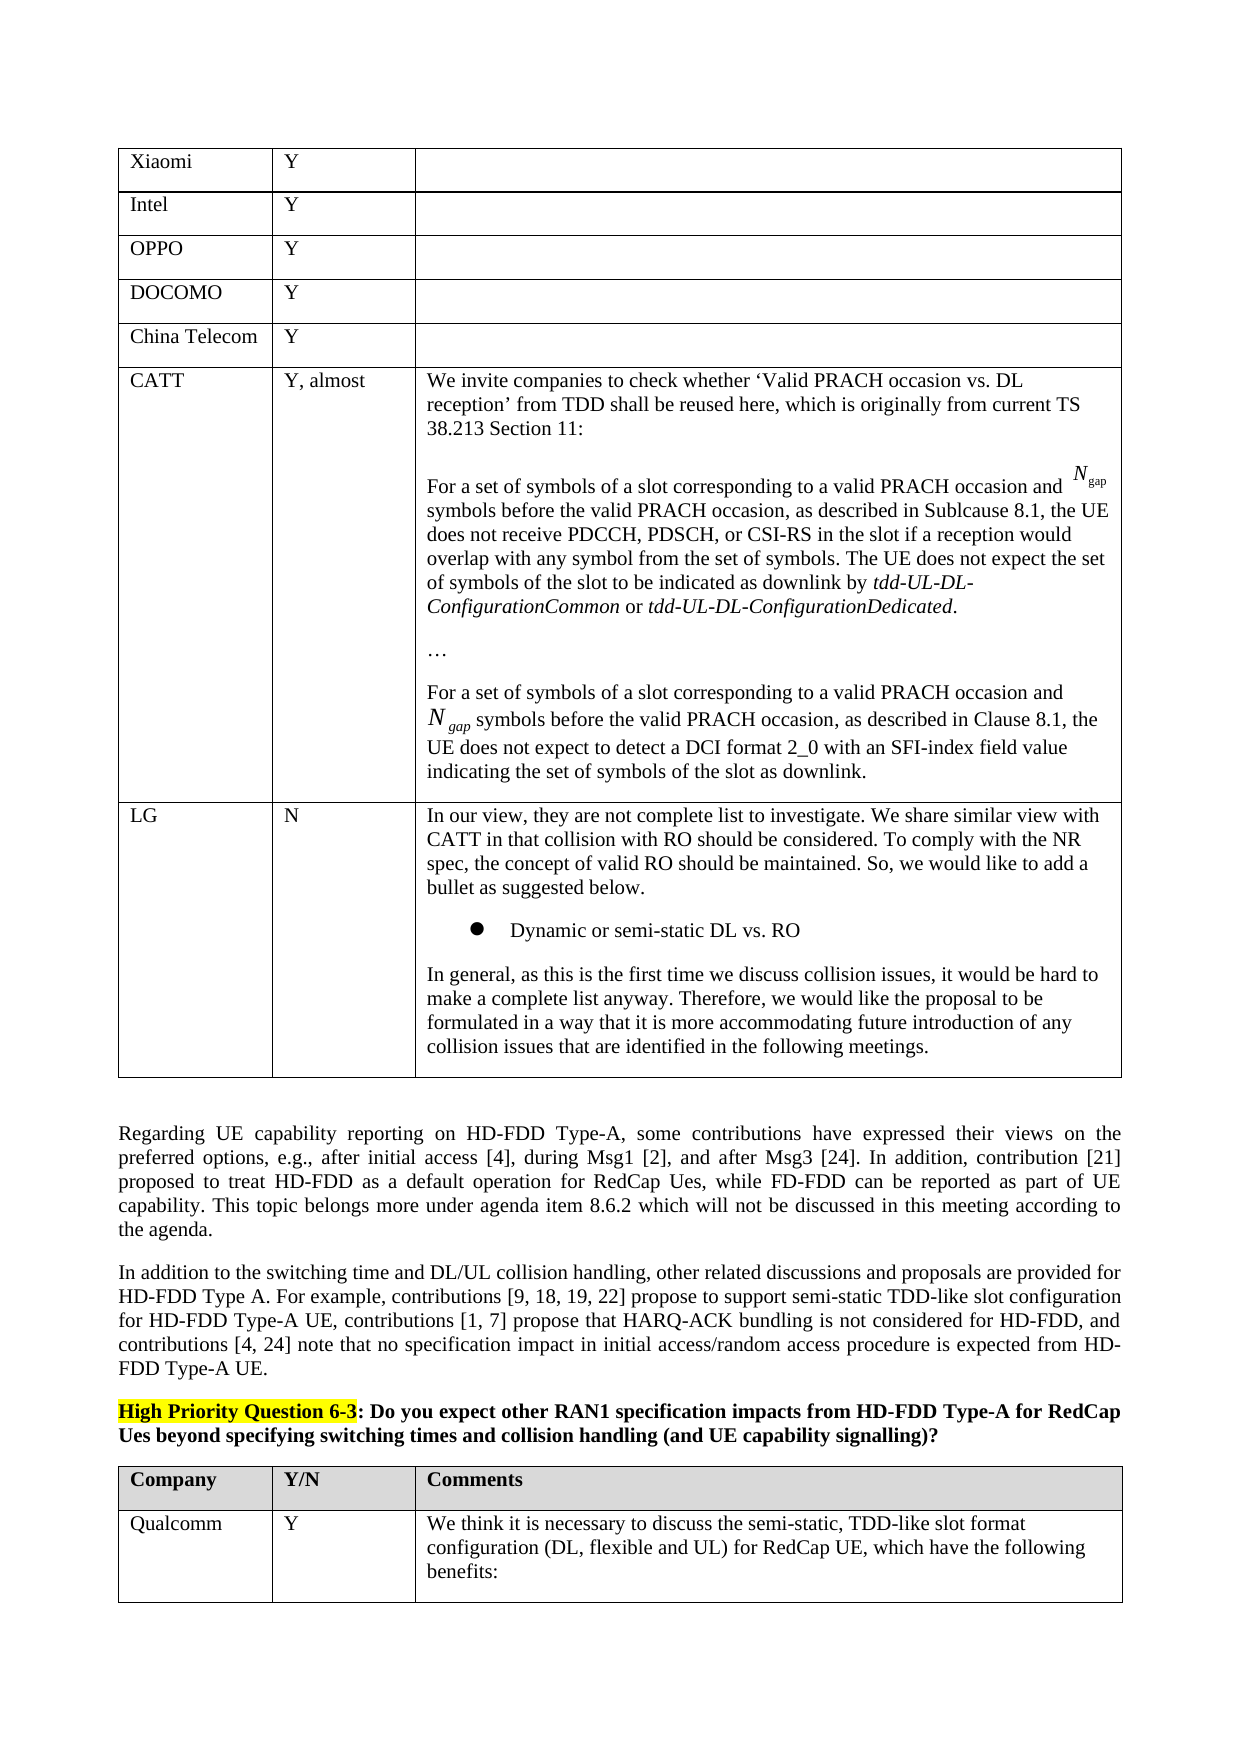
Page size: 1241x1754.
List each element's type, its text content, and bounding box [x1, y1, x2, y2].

table_cell Y [273, 149, 415, 191]
table_cell Y [273, 236, 415, 279]
table_header Y/N [273, 1467, 415, 1510]
table_cell Y, almost [273, 368, 415, 802]
table_cell Y [273, 324, 415, 367]
table_cell [416, 236, 1121, 279]
table_cell Qualcomm [119, 1511, 272, 1602]
table_cell Y [273, 193, 415, 235]
table_header Company [119, 1467, 272, 1510]
table_cell In our view, they are not complete list to investigate. We share similar view with CATT in that collision with RO should be considered. To comply with the NR spec, the concept of valid RO should be maintained. So, we would like to add a bullet as suggested below. Dynamic or semi-static DL vs. RO In general, as this is the first time we discuss collision issues, it would be hard to make a complete list anyway. Therefore, we would like the proposal to be formulated in a way that it is more accommodating future introduction of any collision issues that are identified in the following meetings. [416, 803, 1121, 1077]
table_cell CATT [119, 368, 272, 802]
table_cell Xiaomi [119, 149, 272, 191]
table_cell China Telecom [119, 324, 272, 367]
table_cell Y [273, 1511, 415, 1602]
table_cell Y [273, 280, 415, 323]
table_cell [416, 1511, 1122, 1602]
table_cell DOCOMO [119, 280, 272, 323]
text Regarding UE capability reporting on HD-FDD Type-A, some contributions have expressed their views on the preferred options, e.g., after initial access [4], during Msg1 [2], and after Msg3 [24]. In addition, contribution [21] proposed to treat HD-FDD as a default operation for RedCap Ues, while FD-FDD can be reported as part of UE capability. This topic belongs more under agenda item 8.6.2 which will not be discussed in this meeting according to the agenda. [118, 1121, 1122, 1241]
table_cell We invite companies to check whether ‘Valid PRACH occasion vs. DL reception’ from TDD shall be reused here, which is originally from current TS 38.213 Section 11: For a set of symbols of a slot corresponding to a valid PRACH occasion and symbols before the valid PRACH occasion, as described in Sublcause 8.1, the UE does not receive PDCCH, PDSCH, or CSI-RS in the slot if a reception would overlap with any symbol from the set of symbols. The UE does not expect the set of symbols of the slot to be indicated as downlink by tdd-UL-DL-ConfigurationCommon or tdd-UL-DL-ConfigurationDedicated. … For a set of symbols of a slot corresponding to a valid PRACH occasion and symbols before the valid PRACH occasion, as described in Clause 8.1, the UE does not expect to detect a DCI format 2_0 with an SFI-index field value indicating the set of symbols of the slot as downlink. [416, 368, 1121, 802]
text In addition to the switching time and DL/UL collision handling, other related discussions and proposals are provided for HD-FDD Type A. For example, contributions [9, 18, 19, 22] propose to support semi-static TDD-like slot configuration for HD-FDD Type-A UE, contributions [1, 7] propose that HARQ-ACK bundling is not considered for HD-FDD, and contributions [4, 24] note that no specification impact in initial access/random access procedure is expected from HD-FDD Type-A UE. [118, 1260, 1122, 1380]
table_cell Intel [119, 193, 272, 235]
table_cell [416, 324, 1121, 367]
table_cell N [273, 803, 415, 1077]
text High Priority Question 6-3: Do you expect other RAN1 specification impacts from HD-FDD Type-A for RedCap Ues beyond specifying switching times and collision handling (and UE capability signalling)? [118, 1399, 1122, 1447]
table_cell [416, 149, 1121, 191]
table_cell OPPO [119, 236, 272, 279]
table_cell [416, 193, 1121, 235]
table_cell [416, 280, 1121, 323]
table_header Comments [416, 1467, 1122, 1510]
table_cell LG [119, 803, 272, 1077]
